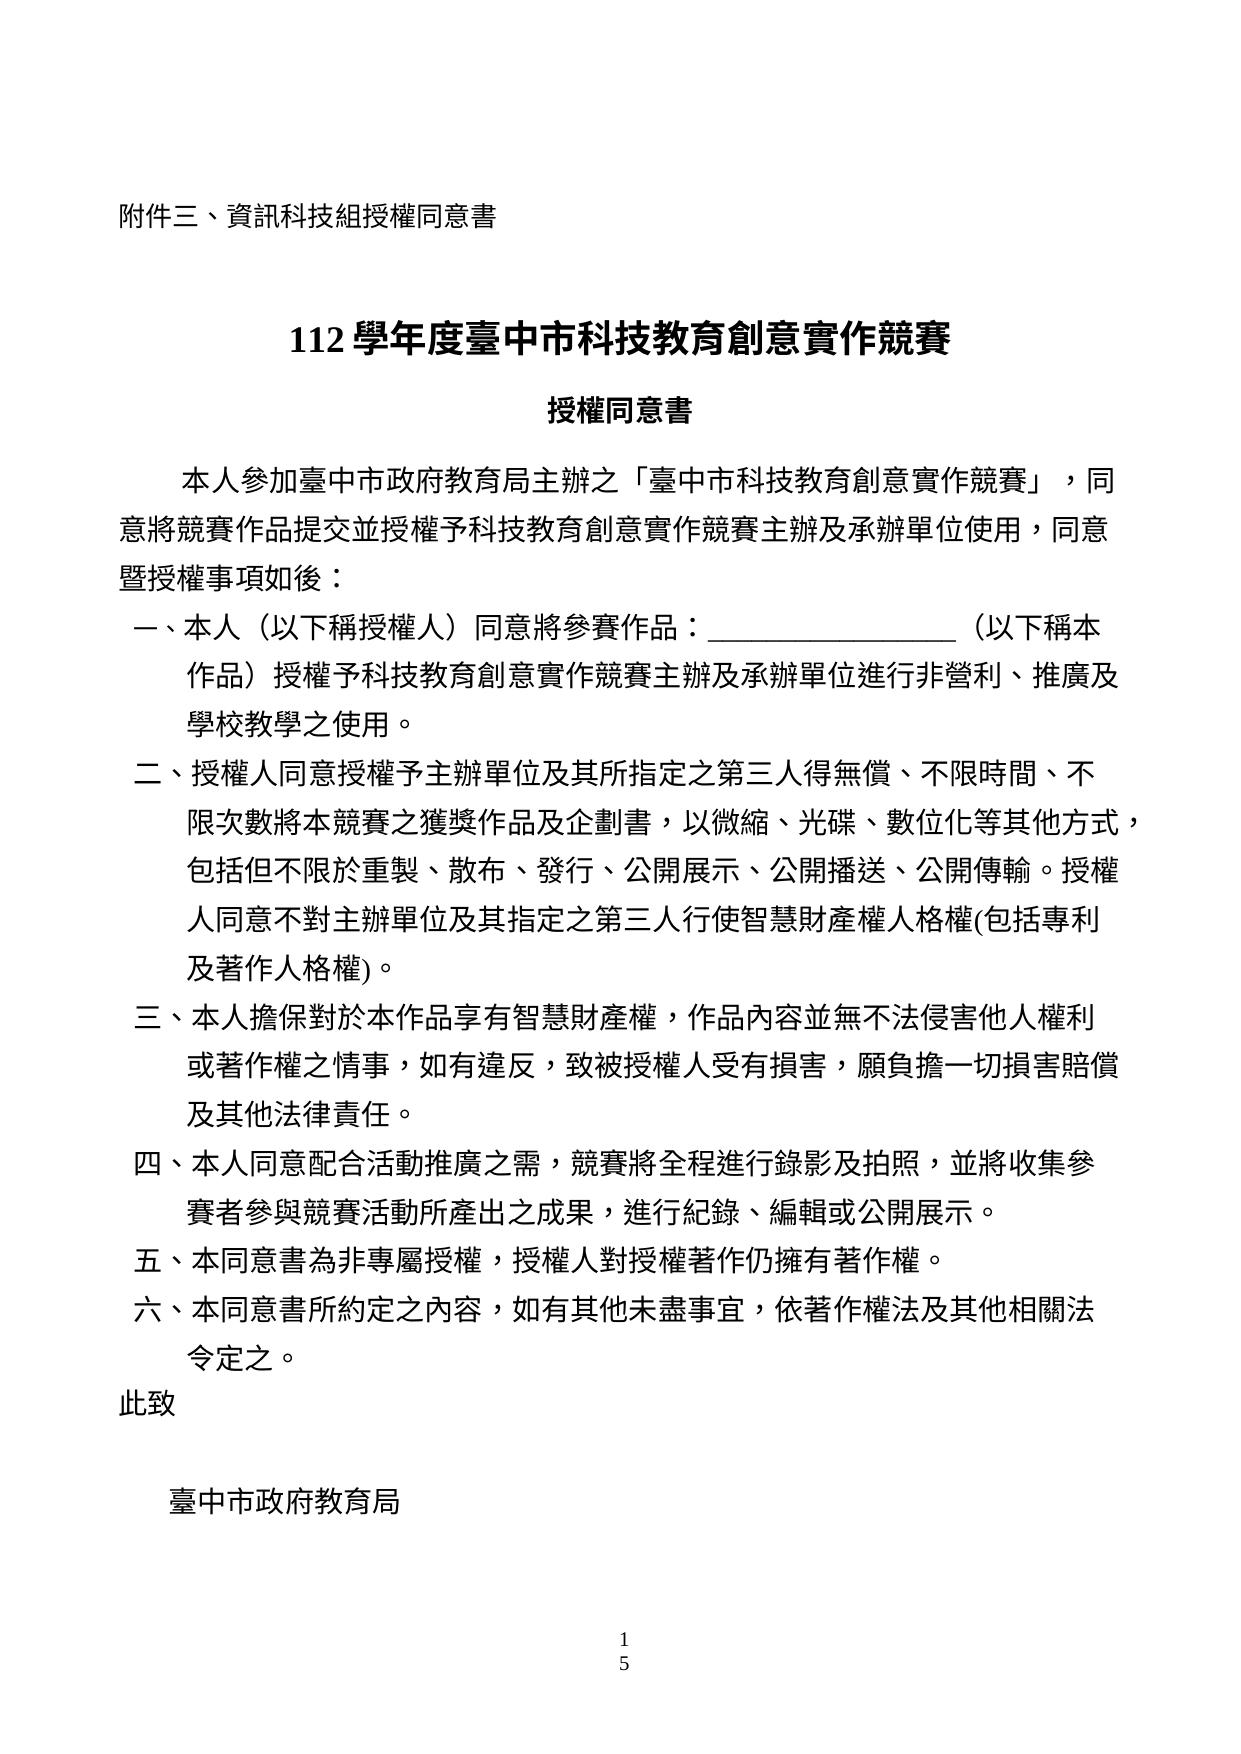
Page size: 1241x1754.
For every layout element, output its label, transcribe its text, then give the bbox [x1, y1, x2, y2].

list 本人（以下稱授權人）同意將參賽作品：_________________（以下稱本作品）授權予科技教育創意實作競賽主辦及承辦單位進行非營利、推廣及學校教學之使用。 [133, 601, 1122, 747]
list 本人擔保對於本作品享有智慧財產權，作品內容並無不法侵害他人權利或著作權之情事，如有違反，致被授權人受有損害，願負擔一切損害賠償及其他法律責任。 [133, 991, 1122, 1137]
list 授權人同意授權予主辦單位及其所指定之第三人得無償、不限時間、不限次數將本競賽之獲獎作品及企劃書，以微縮、光碟、數位化等其他方式，包括但不限於重製、散布、發行、公開展示、公開播送、公開傳輸。授權人同意不對主辦單位及其指定之第三人行使智慧財產權人格權(包括專利及著作人格權)。 [133, 747, 1122, 991]
list 本人同意配合活動推廣之需，競賽將全程進行錄影及拍照，並將收集參賽者參與競賽活動所產出之成果，進行紀錄、編輯或公開展示。 [133, 1137, 1122, 1235]
text 112學年度臺中市科技教育創意實作競賽 [118, 287, 1122, 385]
text 授權同意書 [118, 385, 1122, 433]
text 本人參加臺中市政府教育局主辦之「臺中市科技教育創意實作競賽」，同意將競賽作品提交並授權予科技教育創意實作競賽主辦及承辦單位使用，同意暨授權事項如後： [118, 455, 1122, 601]
list 本同意書所約定之內容，如有其他未盡事宜，依著作權法及其他相關法令定之。 [133, 1283, 1122, 1381]
text 此致 [118, 1381, 1072, 1423]
text 附件三、資訊科技組授權同意書 [118, 190, 1122, 238]
text 臺中市政府教育局 [168, 1479, 1072, 1521]
list 本同意書為非專屬授權，授權人對授權著作仍擁有著作權。 [133, 1235, 1122, 1283]
